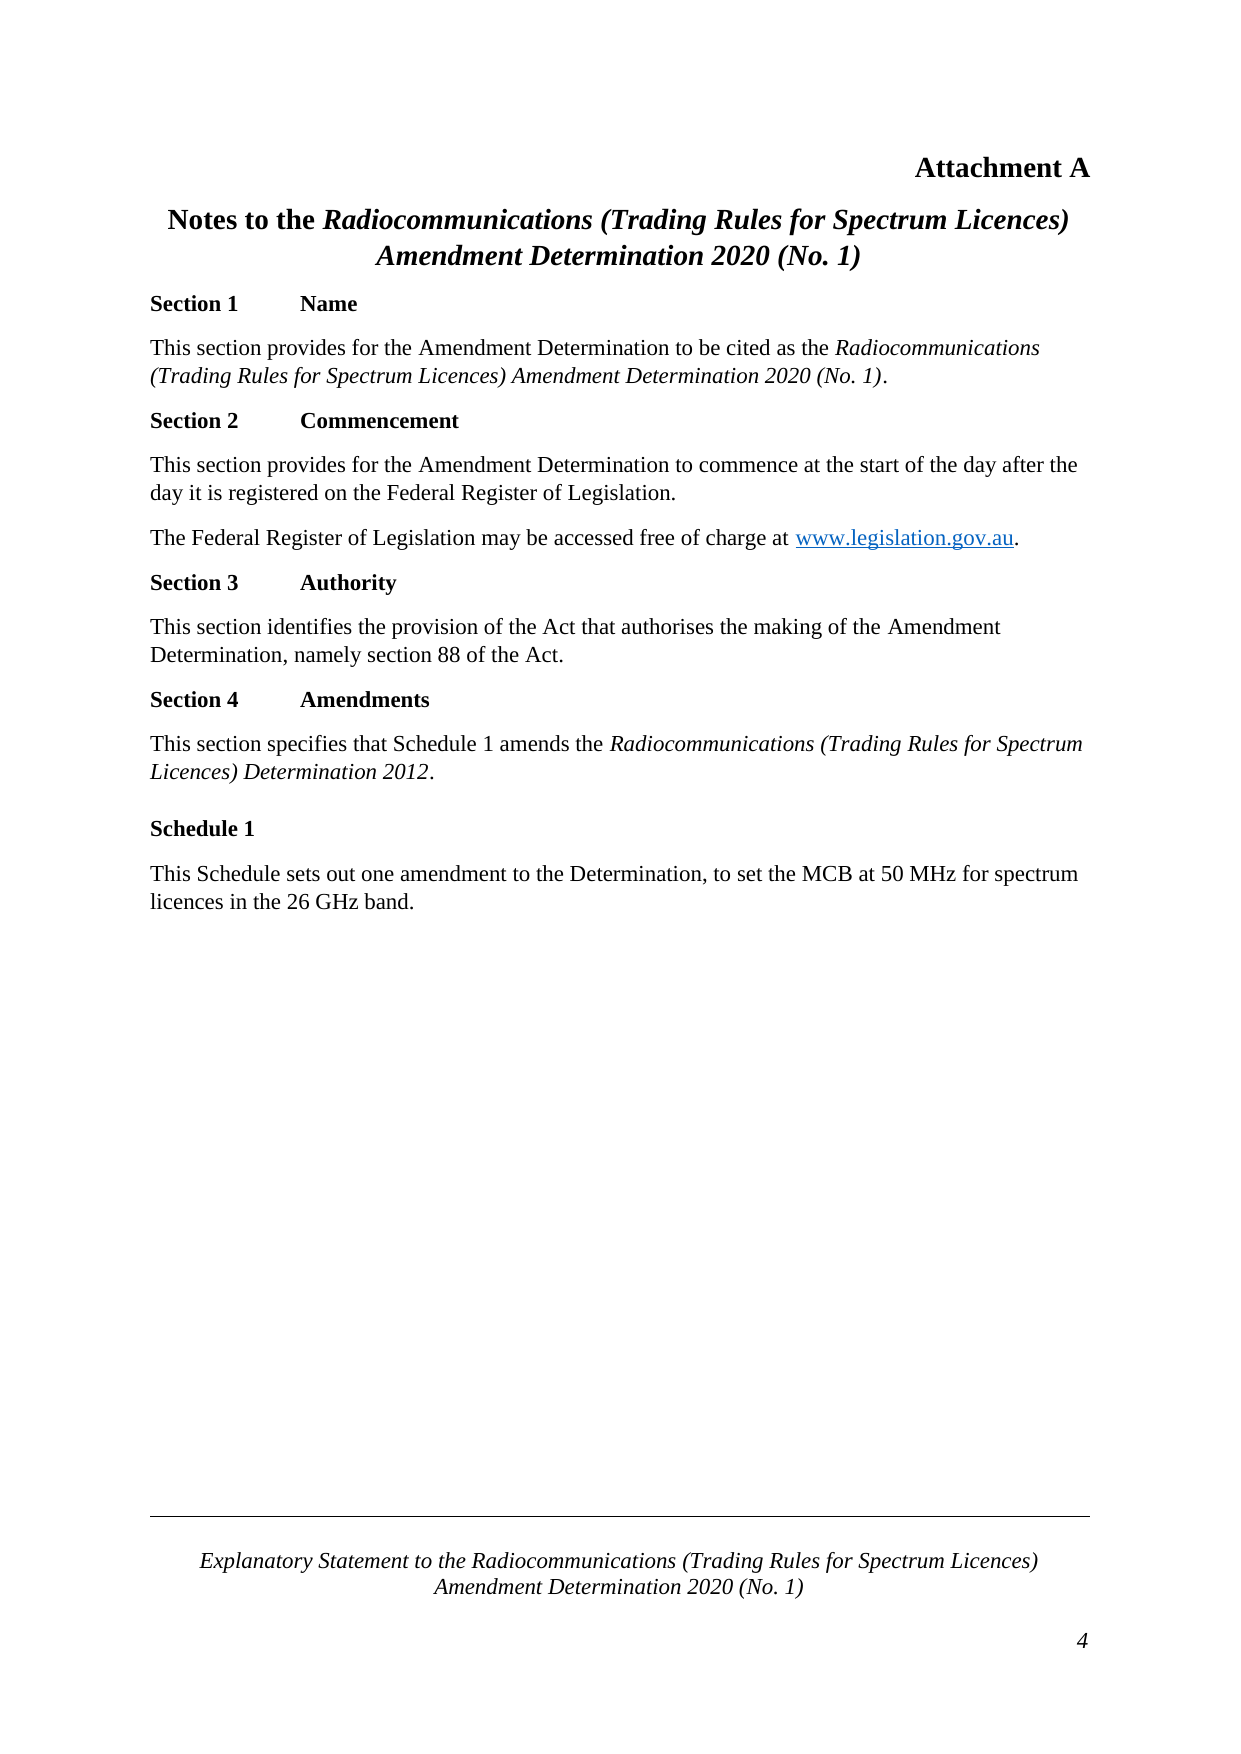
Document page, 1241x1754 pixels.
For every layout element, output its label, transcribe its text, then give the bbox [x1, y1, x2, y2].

text Notes to the Radiocommunications (Trading Rules for Spectrum Licences) Amendment Determination 2020 (No. 1) [150, 202, 1090, 271]
text This section provides for the Amendment Determination to be cited as the Radiocommunications (Trading Rules for Spectrum Licences) Amendment Determination 2020 (No. 1). [150, 334, 1090, 389]
text Section 3 Authority [150, 569, 1090, 595]
text The Federal Register of Legislation may be accessed free of charge at www.legislation.gov.au. [150, 524, 1090, 550]
text Section 4 Amendments [150, 686, 1090, 712]
text This Schedule sets out one amendment to the Determination, to set the MCB at 50 MHz for spectrum licences in the 26 GHz band. [150, 860, 1090, 914]
text Schedule 1 [150, 815, 1090, 842]
text This section identifies the provision of the Act that authorises the making of the Amendment Determination, namely section 88 of the Act. [150, 613, 1090, 667]
text Section 2 Commencement [150, 407, 1090, 433]
text Section 1 Name [150, 290, 1090, 316]
text This section provides for the Amendment Determination to commence at the start of the day after the day it is registered on the Federal Register of Legislation. [150, 452, 1090, 506]
text Attachment A [150, 150, 1090, 183]
text This section specifies that Schedule 1 amends the Radiocommunications (Trading Rules for Spectrum Licences) Determination 2012. [150, 730, 1090, 784]
